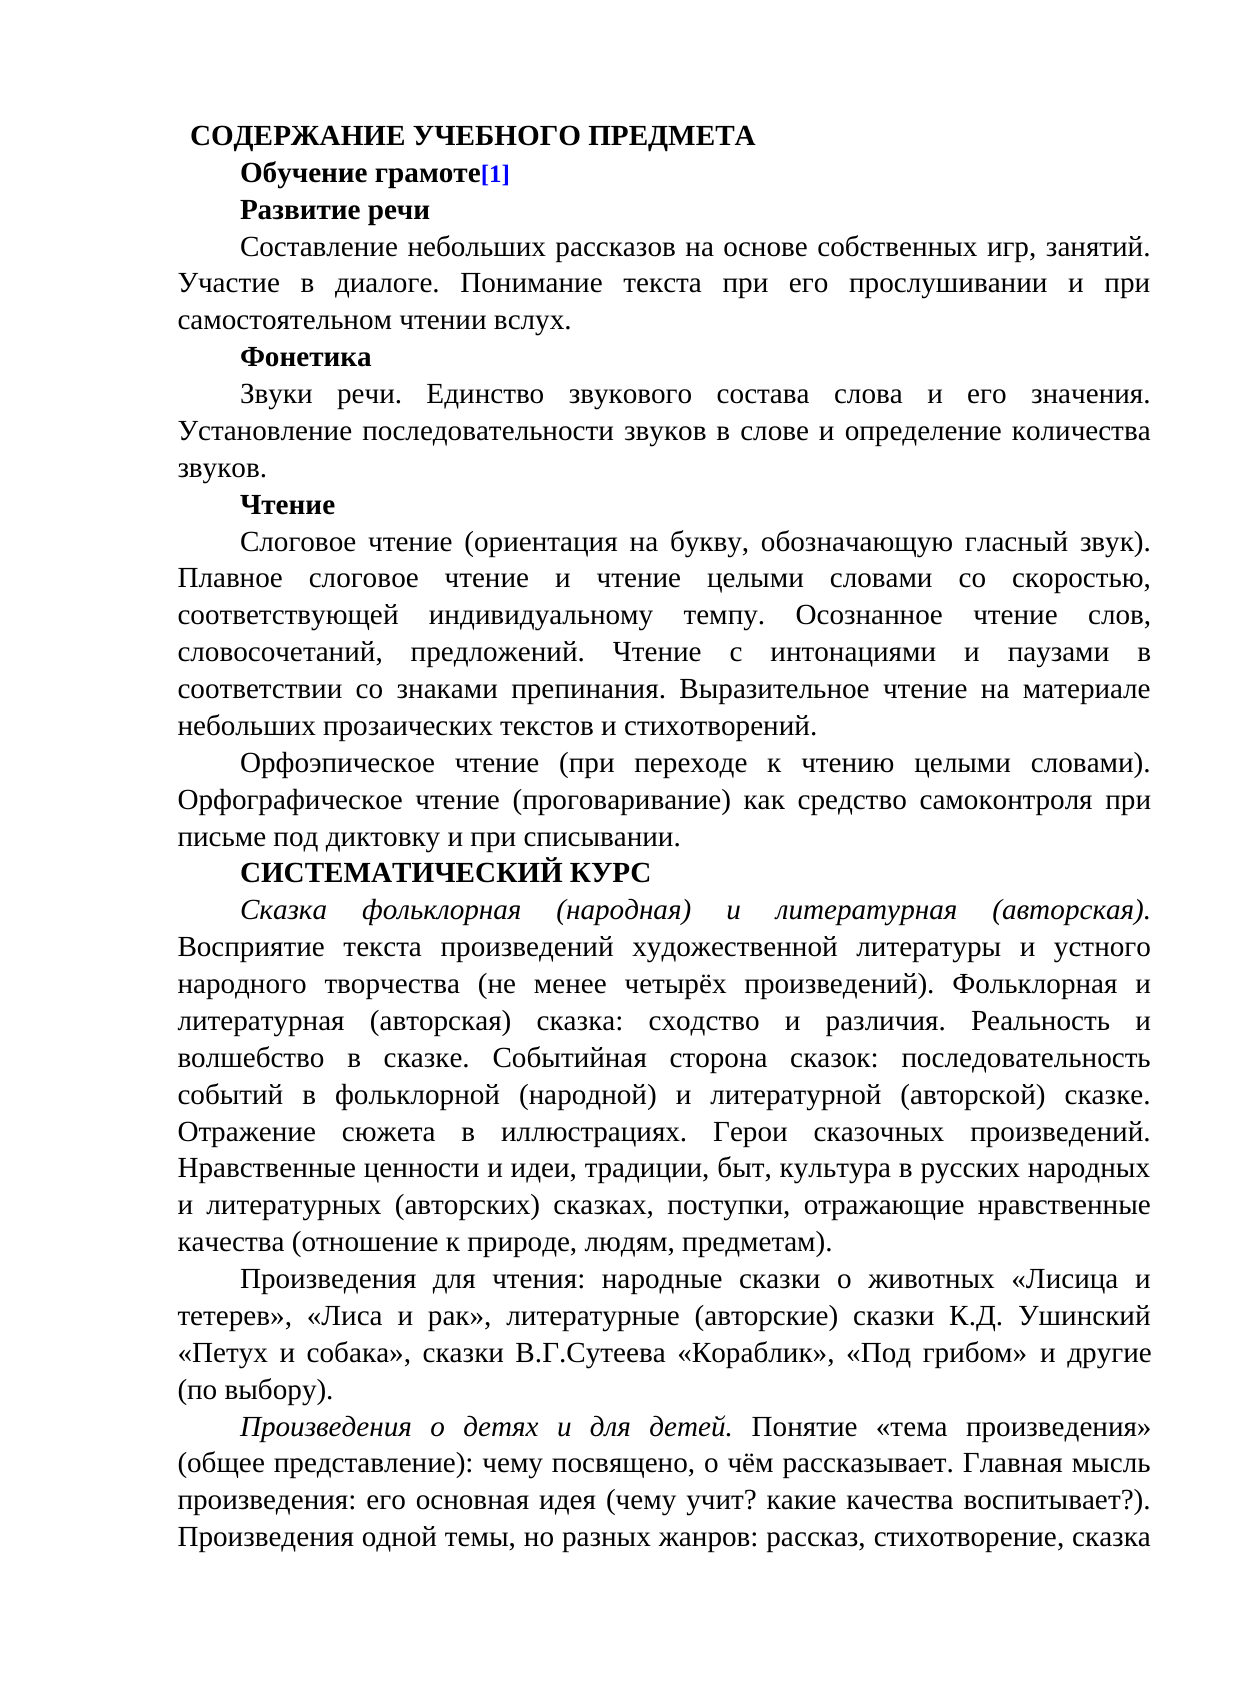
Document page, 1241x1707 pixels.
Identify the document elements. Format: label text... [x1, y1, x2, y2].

text Обучение грамоте[1] [177, 155, 1152, 188]
text Составление небольших рассказов на основе собственных игр, занятий. Участие в диалоге. Понимание текста при его прослушивании и при самостоятельном чтении вслух. [177, 229, 1152, 336]
text Фонетика [177, 339, 1152, 373]
text Орфоэпическое чтение (при переходе к чтению целыми словами). Орфографическое чтение (проговаривание) как средство самоконтроля при письме под диктовку и при списывании. [177, 745, 1152, 852]
text Звуки речи. Единство звукового состава слова и его значения. Установление последовательности звуков в слове и определение количества звуков. [177, 376, 1152, 483]
text Развитие речи [177, 192, 1152, 225]
text СОДЕРЖАНИЕ УЧЕБНОГО ПРЕДМЕТА [190, 118, 1152, 152]
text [177, 1409, 1152, 1553]
text Слоговое чтение (ориентация на букву, обозначающую гласный звук). Плавное слоговое чтение и чтение целыми словами со скоростью, соответствующей индивидуальному темпу. Осознанное чтение слов, словосочетаний, предложений. Чтение с интонациями и паузами в соответствии со знаками препинания. Выразительное чтение на материале небольших прозаических текстов и стихотворений. [177, 524, 1152, 742]
text СИСТЕМАТИЧЕСКИЙ КУРС [177, 856, 1152, 889]
text Сказка фольклорная (народная) и литературная (авторская). Восприятие текста произведений художественной литературы и устного народного творчества (не менее четырёх произведений). Фольклорная и литературная (авторская) сказка: сходство и различия. Реальность и волшебство в сказке. Событийная сторона сказок: последовательность событий в фольклорной (народной) и литературной (авторской) сказке. Отражение сюжета в иллюстрациях. Герои сказочных произведений. Нравственные ценности и идеи, традиции, быт, культура в русских народных и литературных (авторских) сказках, поступки, отражающие нравственные качества (отношение к природе, людям, предметам). [177, 892, 1152, 1258]
text Чтение [177, 487, 1152, 520]
text Произведения для чтения: народные сказки о животных «Лисица и тетерев», «Лиса и рак», литературные (авторские) сказки К.Д. Ушинский «Петух и собака», сказки В.Г.Сутеева «Кораблик», «Под грибом» и другие (по выбору). [177, 1261, 1152, 1405]
